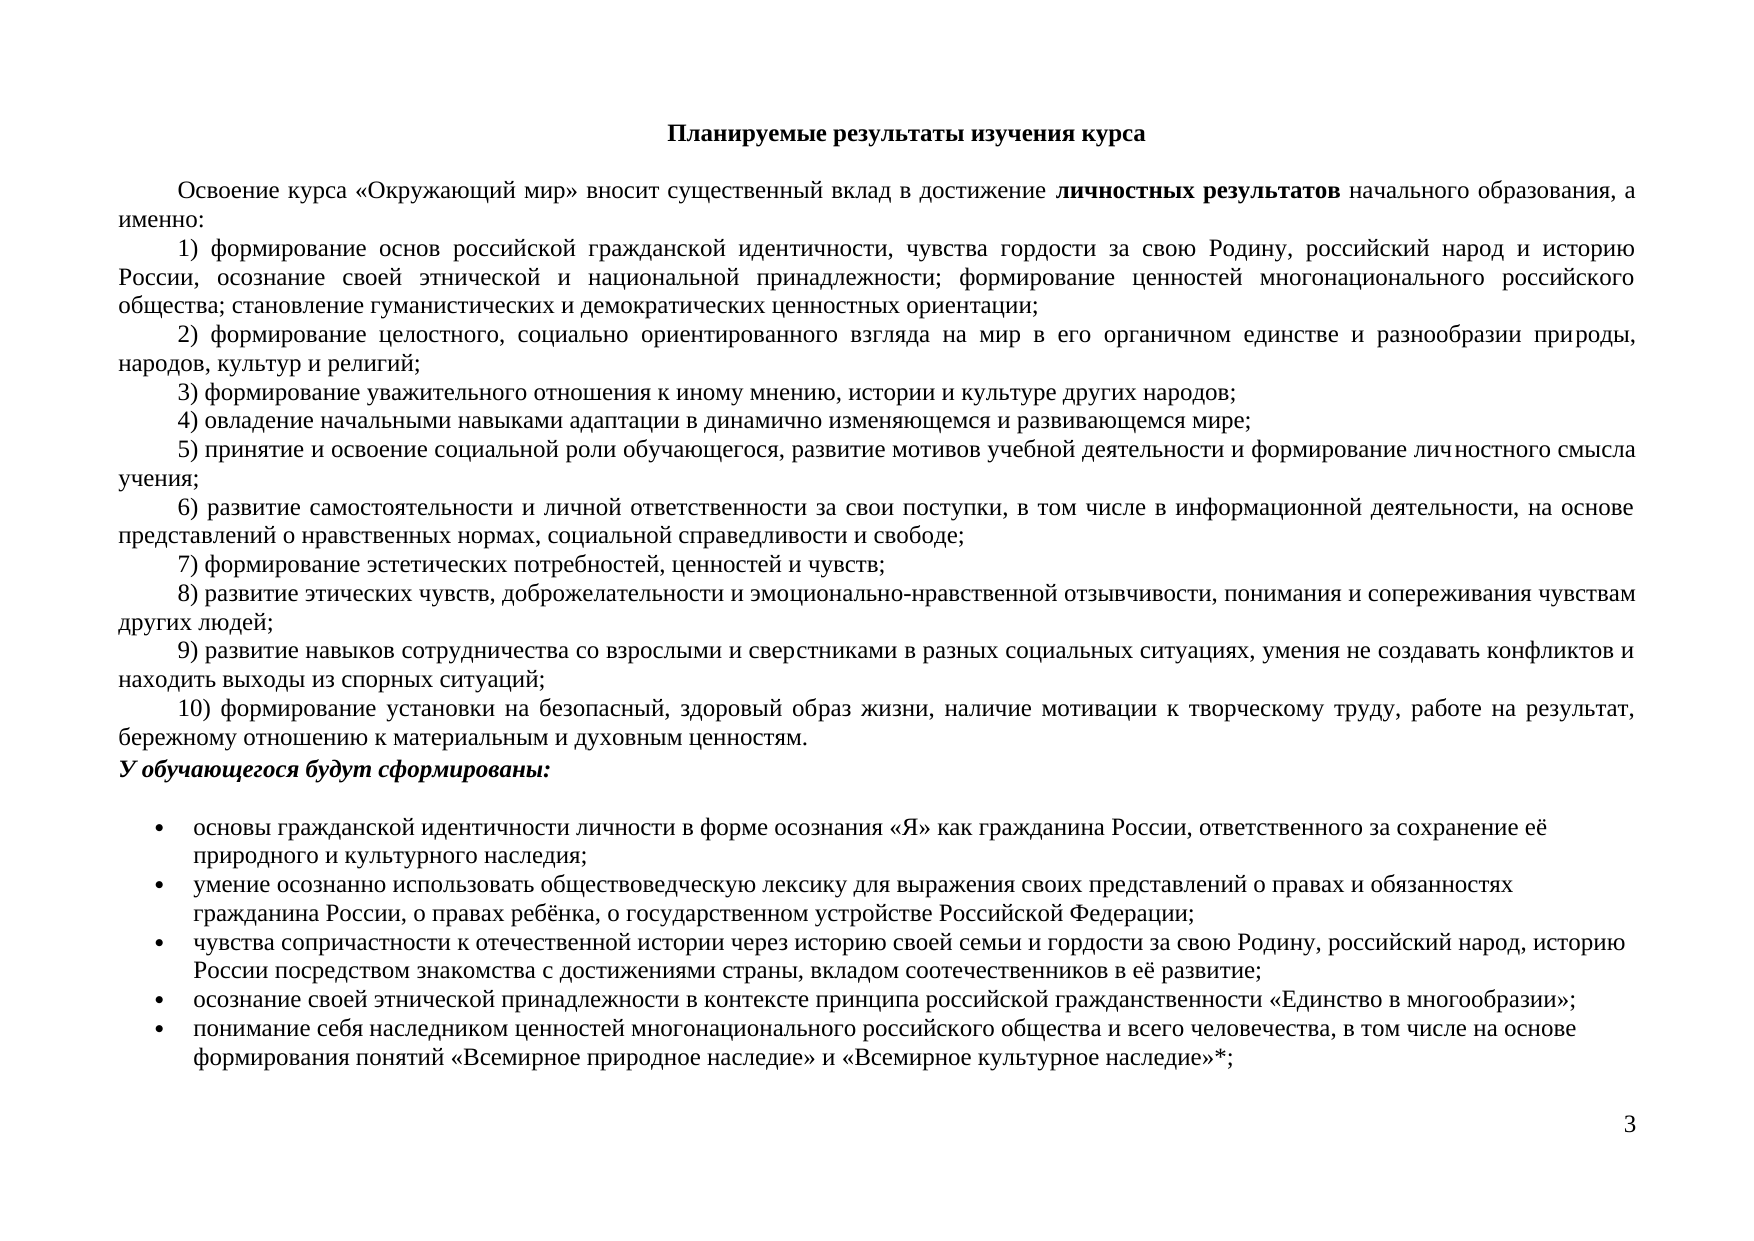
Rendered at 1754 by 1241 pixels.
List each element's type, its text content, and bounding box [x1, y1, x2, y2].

text Освоение курса «Окружающий мир» вносит существенный вклад в достижение личностных результатов начального образования, а именно: [118, 176, 1636, 233]
list основы гражданской идентичности личности в форме осознания «Я» как гражданина России, ответственного за сохранение её природного и культурного наследия; [156, 812, 1636, 869]
text 8) развитие этических чувств, доброжелательности и эмоционально-нравственной отзывчивости, понимания и сопереживания чувствам других людей; [118, 578, 1636, 636]
list чувства сопричастности к отечественной истории через историю своей семьи и гордости за свою Родину, российский народ, историю России посредством знакомства с достижениями страны, вкладом соотечественников в её развитие; [156, 927, 1636, 984]
list осознание своей этнической принадлежности в контексте принципа российской гражданственности «Единство в многообразии»; [156, 984, 1636, 1013]
text Планируемые результаты изучения курса [118, 118, 1636, 147]
list умение осознанно использовать обществоведческую лексику для выражения своих представлений о правах и обязанностях гражданина России, о правах ребёнка, о государственном устройстве Российской Федерации; [156, 869, 1636, 927]
text 7) формирование эстетических потребностей, ценностей и чувств; [118, 549, 1636, 578]
text У обучающегося будут сформированы: [118, 754, 1636, 782]
text 4) овладение начальными навыками адаптации в динамично изменяющемся и развивающемся мире; [118, 406, 1636, 434]
text 1) формирование основ российской гражданской идентичности, чувства гордости за свою Родину, российский народ и историю России, осознание своей этнической и национальной принадлежности; формирование ценностей многонационального российского общества; становление гуманистических и демократических ценностных ориентации; [118, 233, 1636, 319]
text 2) формирование целостного, социально ориентированного взгляда на мир в его органичном единстве и разнообразии природы, народов, культур и религий; [118, 319, 1636, 377]
text 6) развитие самостоятельности и личной ответственности за свои поступки, в том числе в информационной деятельности, на основе представлений о нравственных нормах, социальной справедливости и свободе; [118, 492, 1636, 549]
text 10) формирование установки на безопасный, здоровый образ жизни, наличие мотивации к творческому труду, работе на результат, бережному отношению к материальным и духовным ценностям. [118, 693, 1636, 751]
text 5) принятие и освоение социальной роли обучающегося, развитие мотивов учебной деятельности и формирование личностного смысла учения; [118, 434, 1636, 492]
text 3) формирование уважительного отношения к иному мнению, истории и культуре других народов; [118, 377, 1636, 406]
list понимание себя наследником ценностей многонационального российского общества и всего человечества, в том числе на основе формирования понятий «Всемирное природное наследие» и «Всемирное культурное наследие»*; [156, 1013, 1636, 1070]
text 9) развитие навыков сотрудничества со взрослыми и сверстниками в разных социальных ситуациях, умения не создавать конфликтов и находить выходы из спорных ситуаций; [118, 636, 1636, 693]
